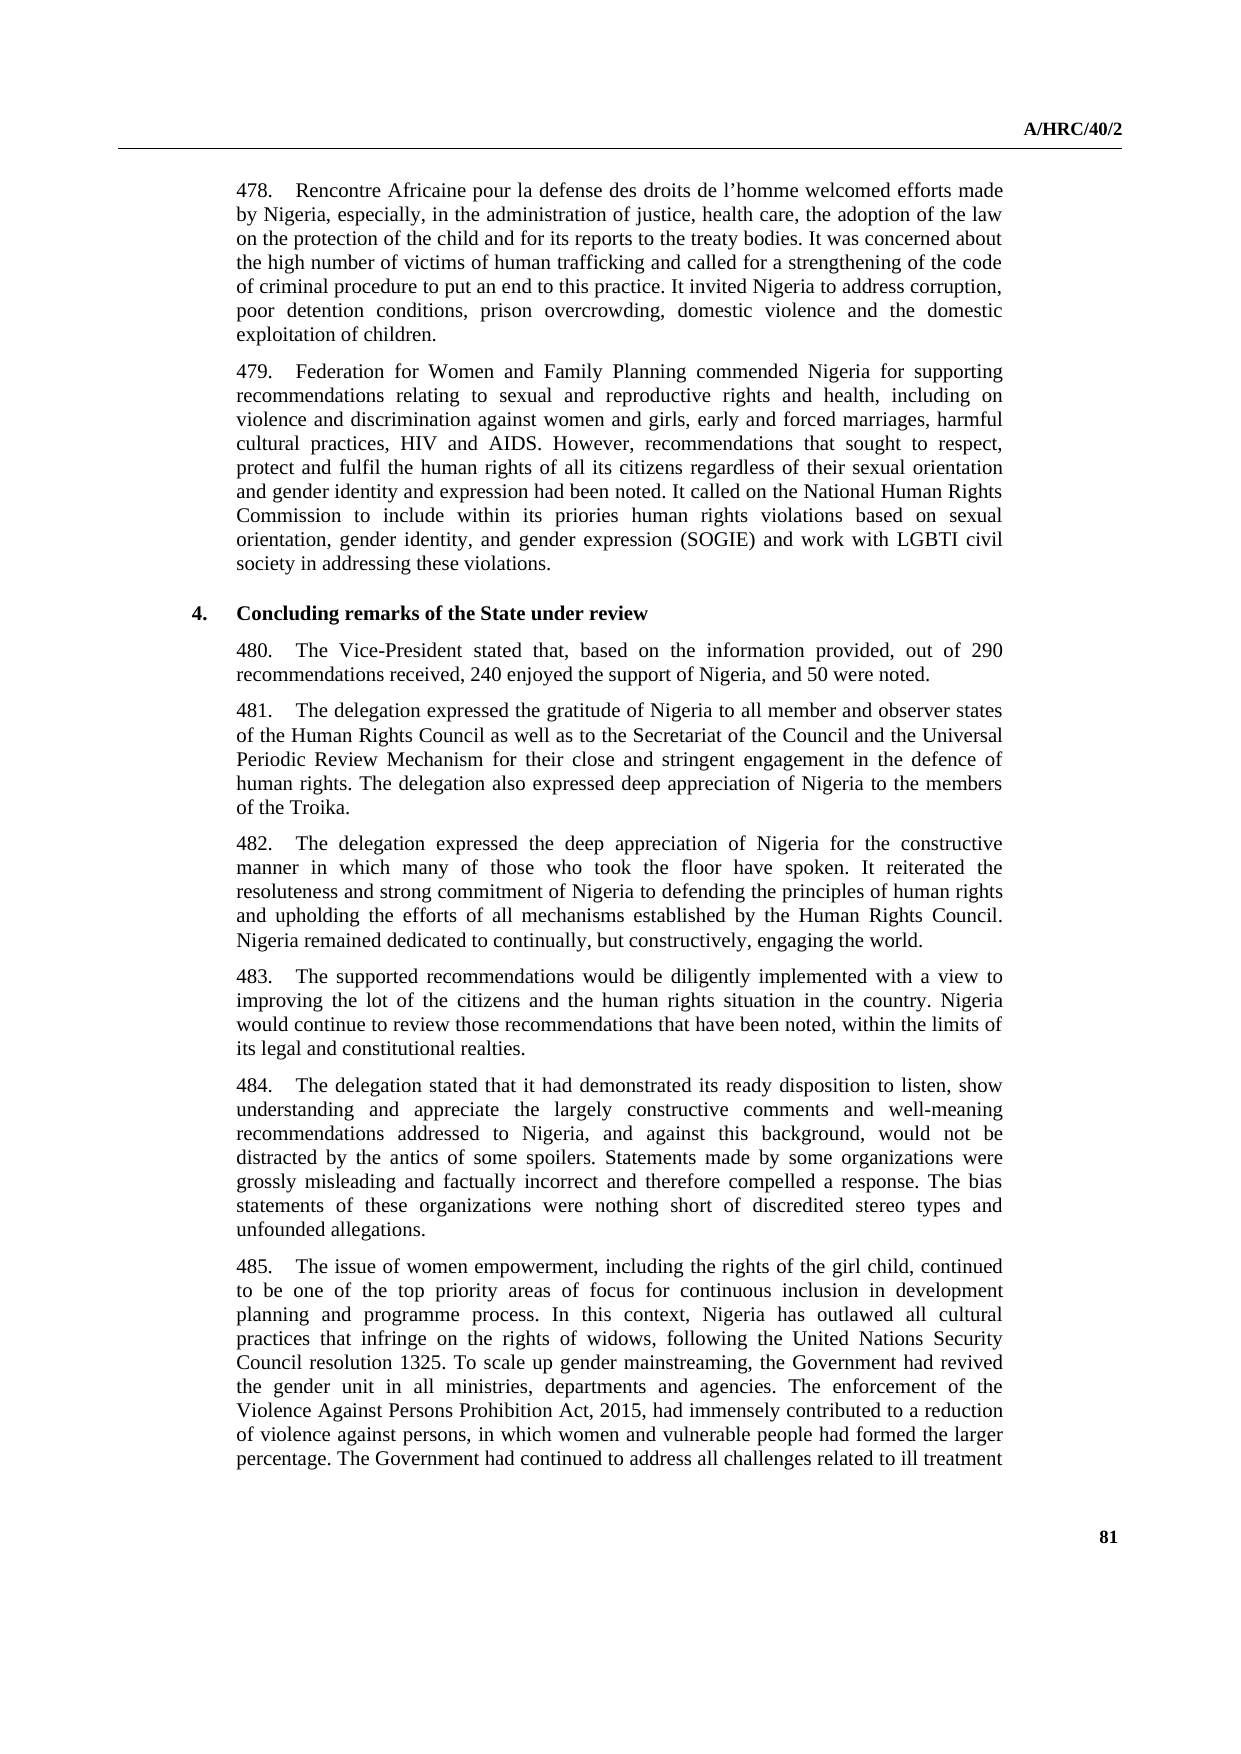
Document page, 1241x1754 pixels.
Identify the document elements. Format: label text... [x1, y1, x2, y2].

text 478. Rencontre Africaine pour la defense des droits de l’homme welcomed efforts made by Nigeria, especially, in the administration of justice, health care, the adoption of the law on the protection of the child and for its reports to the treaty bodies. It was concerned about the high number of victims of human trafficking and called for a strengthening of the code of criminal procedure to put an end to this practice. It invited Nigeria to address corruption, poor detention conditions, prison overcrowding, domestic violence and the domestic exploitation of children. [236, 178, 1004, 346]
text 483. The supported recommendations would be diligently implemented with a view to improving the lot of the citizens and the human rights situation in the country. Nigeria would continue to review those recommendations that have been noted, within the limits of its legal and constitutional realties. [236, 964, 1004, 1060]
text 481. The delegation expressed the gratitude of Nigeria to all member and observer states of the Human Rights Council as well as to the Secretariat of the Council and the Universal Periodic Review Mechanism for their close and stringent engagement in the defence of human rights. The delegation also expressed deep appreciation of Nigeria to the members of the Troika. [236, 698, 1004, 819]
text 479. Federation for Women and Family Planning commended Nigeria for supporting recommendations relating to sexual and reproductive rights and health, including on violence and discrimination against women and girls, early and forced marriages, harmful cultural practices, HIV and AIDS. However, recommendations that sought to respect, protect and fulfil the human rights of all its citizens regardless of their sexual orientation and gender identity and expression had been noted. It called on the National Human Rights Commission to include within its priories human rights violations based on sexual orientation, gender identity, and gender expression (SOGIE) and work with LGBTI civil society in addressing these violations. [236, 359, 1004, 575]
text 480. The Vice-President stated that, based on the information provided, out of 290 recommendations received, 240 enjoyed the support of Nigeria, and 50 were noted. [236, 638, 1004, 686]
text 4. Concluding remarks of the State under review [192, 600, 1004, 625]
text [236, 1254, 1004, 1470]
text 484. The delegation stated that it had demonstrated its ready disposition to listen, show understanding and appreciate the largely constructive comments and well-meaning recommendations addressed to Nigeria, and against this background, would not be distracted by the antics of some spoilers. Statements made by some organizations were grossly misleading and factually incorrect and therefore compelled a response. The bias statements of these organizations were nothing short of discredited stereo types and unfounded allegations. [236, 1073, 1004, 1241]
text 482. The delegation expressed the deep appreciation of Nigeria for the constructive manner in which many of those who took the floor have spoken. It reiterated the resoluteness and strong commitment of Nigeria to defending the principles of human rights and upholding the efforts of all mechanisms established by the Human Rights Council. Nigeria remained dedicated to continually, but constructively, engaging the world. [236, 831, 1004, 952]
